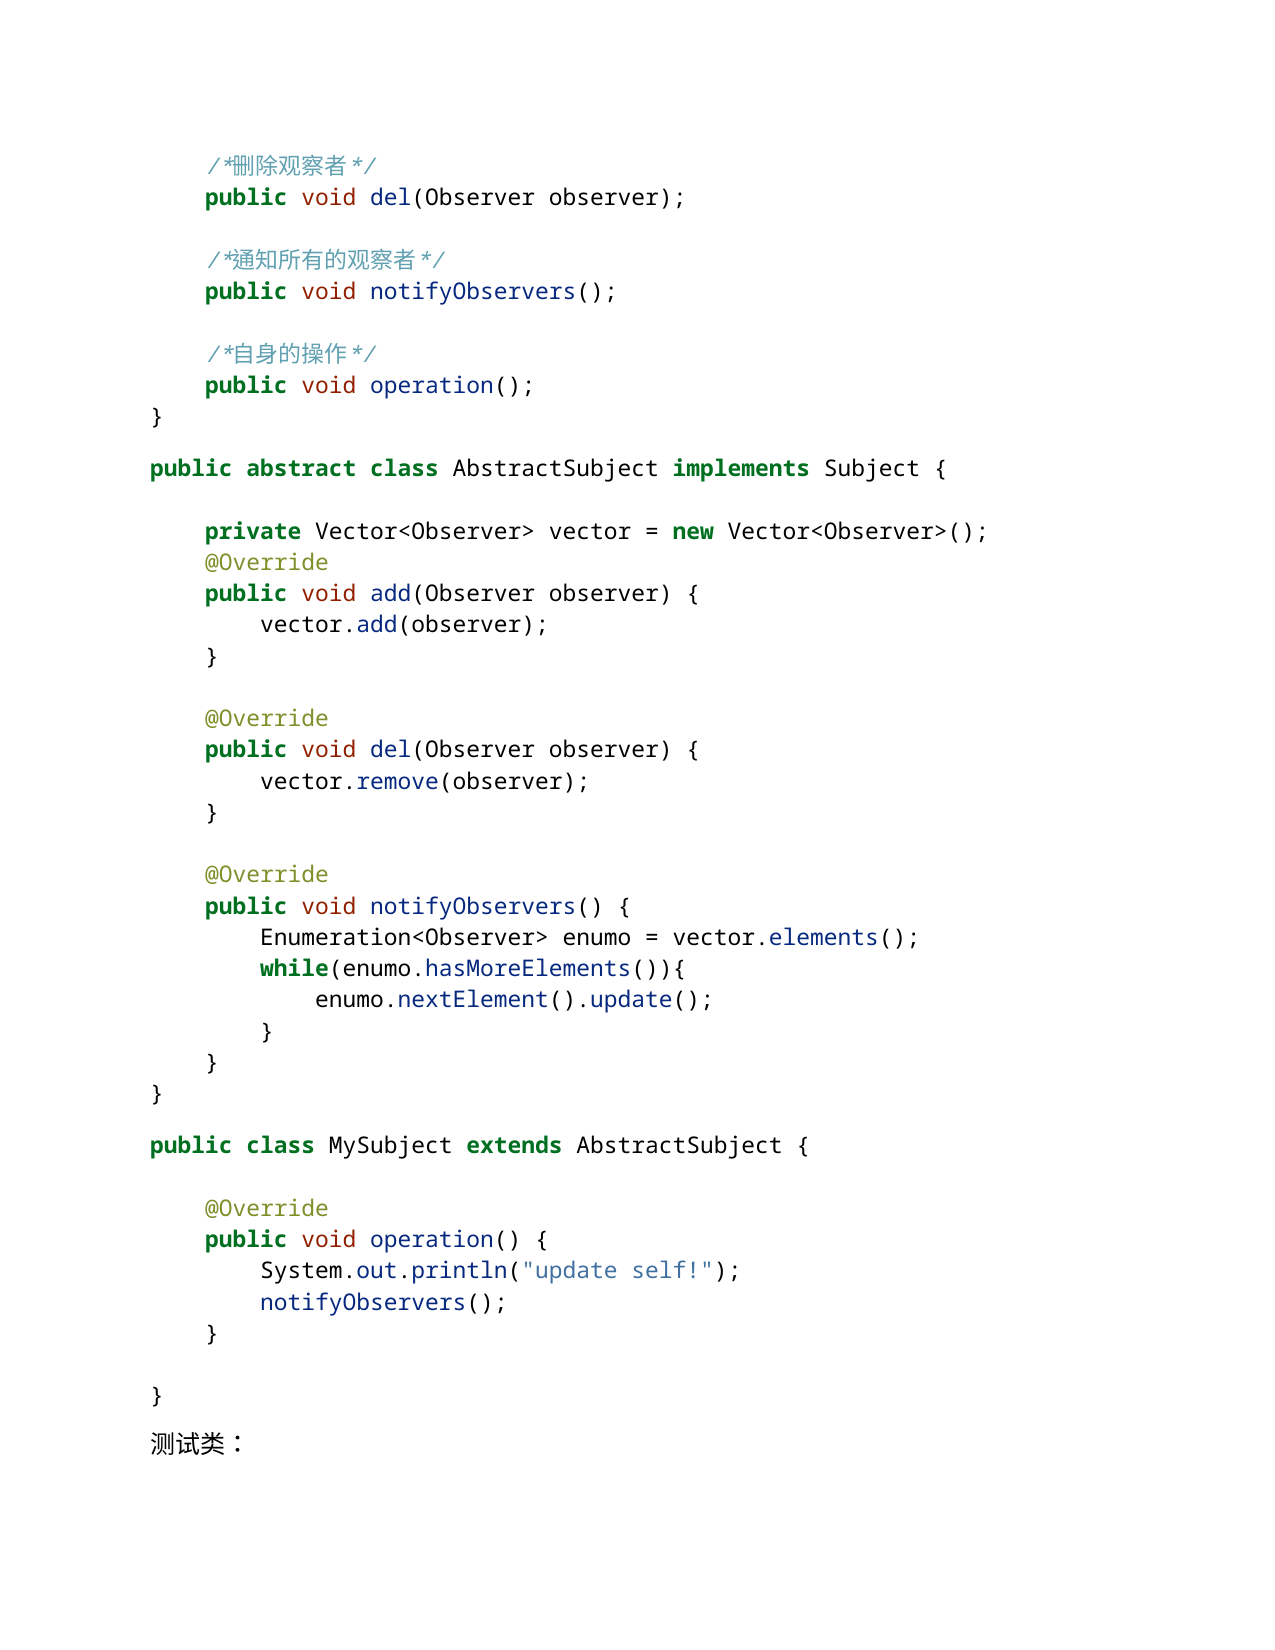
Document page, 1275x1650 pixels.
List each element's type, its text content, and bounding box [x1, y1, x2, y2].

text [150, 150, 1125, 431]
text 测试类： [150, 1431, 1125, 1460]
text public class MySubject extends AbstractSubject { @Override public void operation() { System.out.println("update self!"); notifyObservers(); } } [150, 1129, 1125, 1410]
text public abstract class AbstractSubject implements Subject { private Vector<Observer> vector = new Vector<Observer>(); @Override public void add(Observer observer) { vector.add(observer); } @Override public void del(Observer observer) { vector.remove(observer); } @Override public void notifyObservers() { Enumeration<Observer> enumo = vector.elements(); while(enumo.hasMoreElements()){ enumo.nextElement().update(); } } } [150, 452, 1125, 1108]
